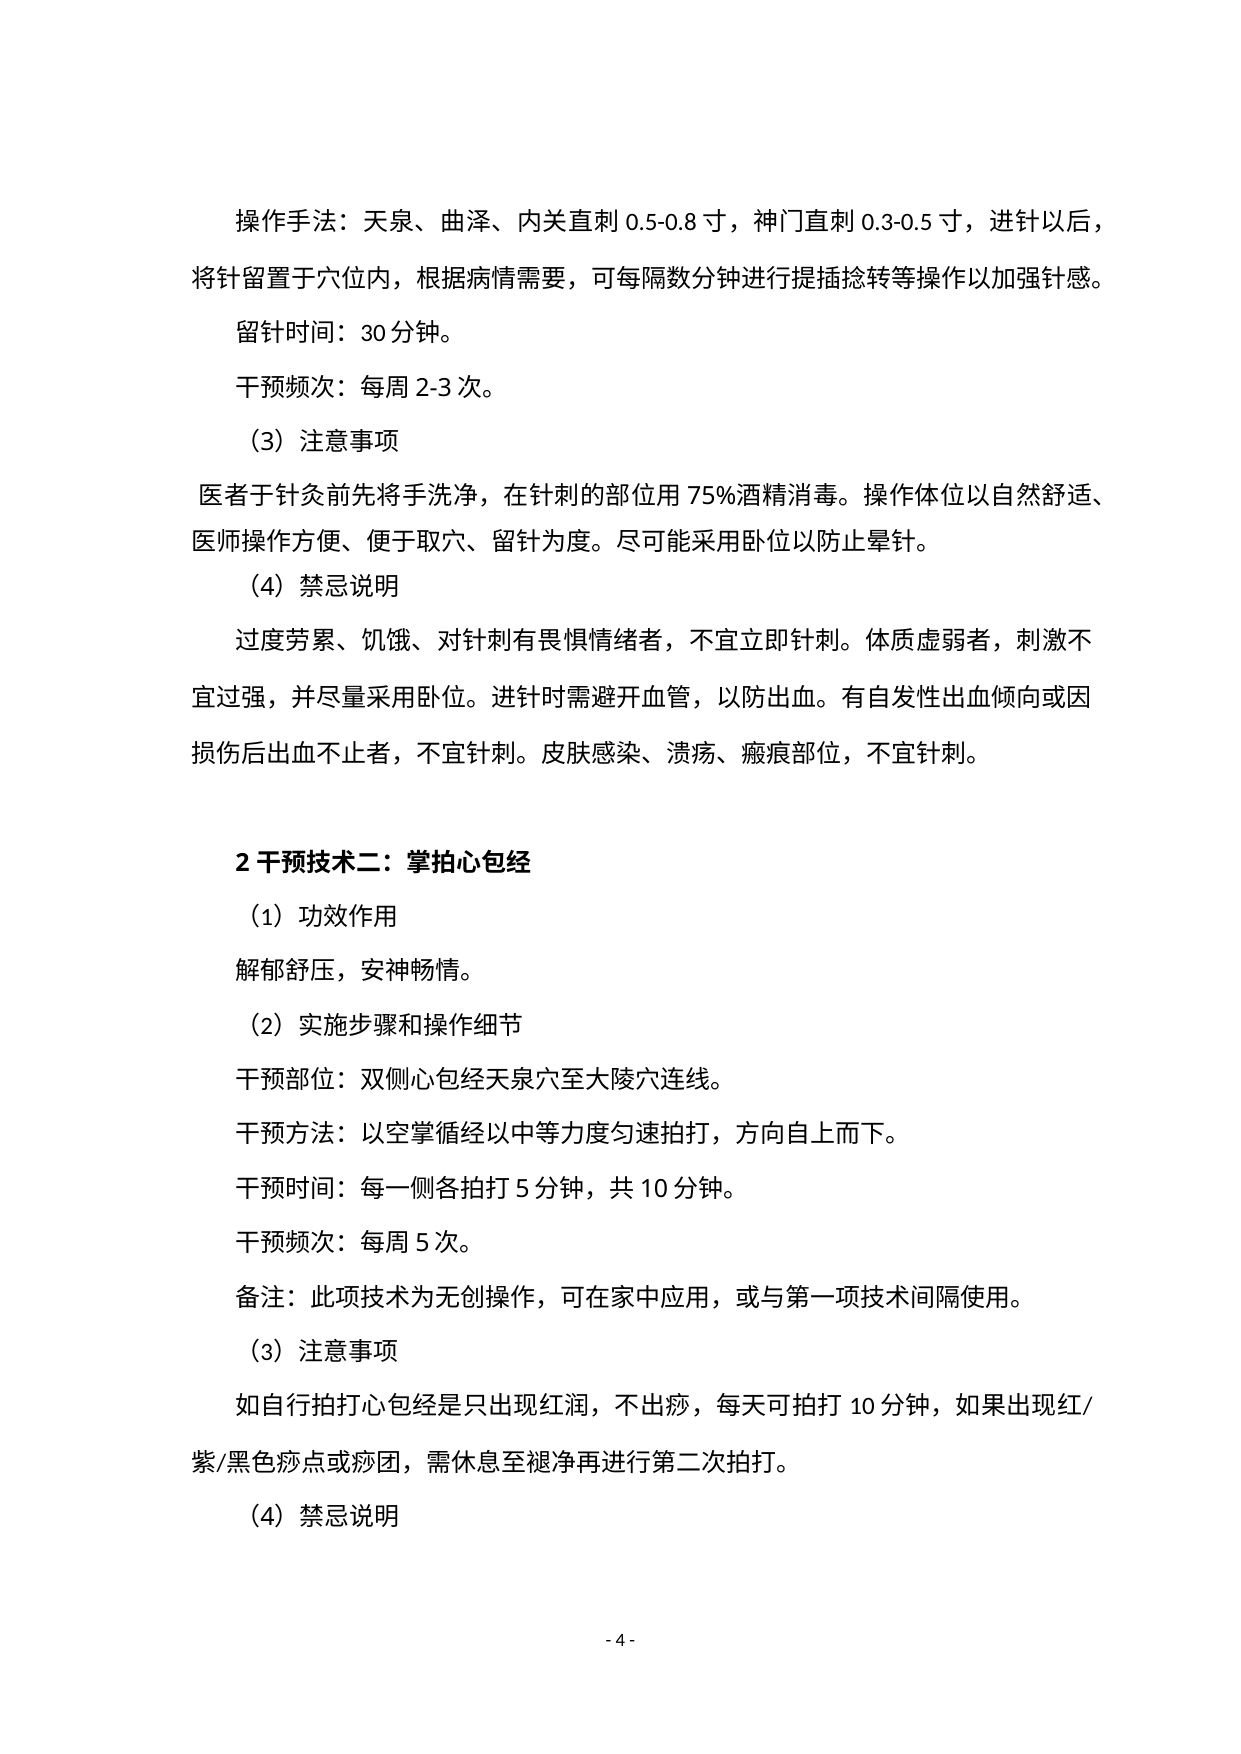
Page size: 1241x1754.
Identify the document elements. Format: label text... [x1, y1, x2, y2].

text （3）注意事项 [191, 1327, 1092, 1372]
text （4）禁忌说明 [235, 562, 1092, 607]
text 留针时间：30分钟。 [191, 308, 1092, 353]
text （3）注意事项 [235, 417, 1092, 462]
text （2）实施步骤和操作细节 [191, 1001, 1092, 1046]
text （1）功效作用 [235, 892, 1092, 937]
text 2 干预技术二：掌拍心包经 [191, 838, 1092, 883]
text 干预部位：双侧心包经天泉穴至大陵穴连线。 [191, 1055, 1092, 1100]
text 干预方法：以空掌循经以中等力度匀速拍打，方向自上而下。 [191, 1109, 1092, 1155]
text （4）禁忌说明 [235, 1492, 1092, 1538]
text 过度劳累、饥饿、对针刺有畏惧情绪者，不宜立即针刺。体质虚弱者，刺激不宜过强，并尽量采用卧位。进针时需避开血管，以防出血。有自发性出血倾向或因损伤后出血不止者，不宜针刺。皮肤感染、溃疡、瘢痕部位，不宜针刺。 [191, 616, 1092, 775]
text 解郁舒压，安神畅情。 [191, 946, 1092, 992]
text 干预时间：每一侧各拍打5分钟，共10分钟。 [191, 1164, 1092, 1209]
text 干预频次：每周5次。 [191, 1218, 1092, 1263]
text 操作手法：天泉、曲泽、内关直刺0.5-0.8寸，神门直刺0.3-0.5寸，进针以后，将针留置于穴位内，根据病情需要，可每隔数分钟进行提插捻转等操作以加强针感。 [191, 197, 1092, 299]
text 如自行拍打心包经是只出现红润，不出痧，每天可拍打10分钟，如果出现红/紫/黑色痧点或痧团，需休息至褪净再进行第二次拍打。 [191, 1381, 1092, 1483]
text 备注：此项技术为无创操作，可在家中应用，或与第一项技术间隔使用。 [191, 1273, 1092, 1318]
text 干预频次：每周2-3次。 [191, 363, 1092, 408]
text 医者于针灸前先将手洗净，在针刺的部位用75%酒精消毒。操作体位以自然舒适、医师操作方便、便于取穴、留针为度。尽可能采用卧位以防止晕针。 [191, 471, 1092, 562]
